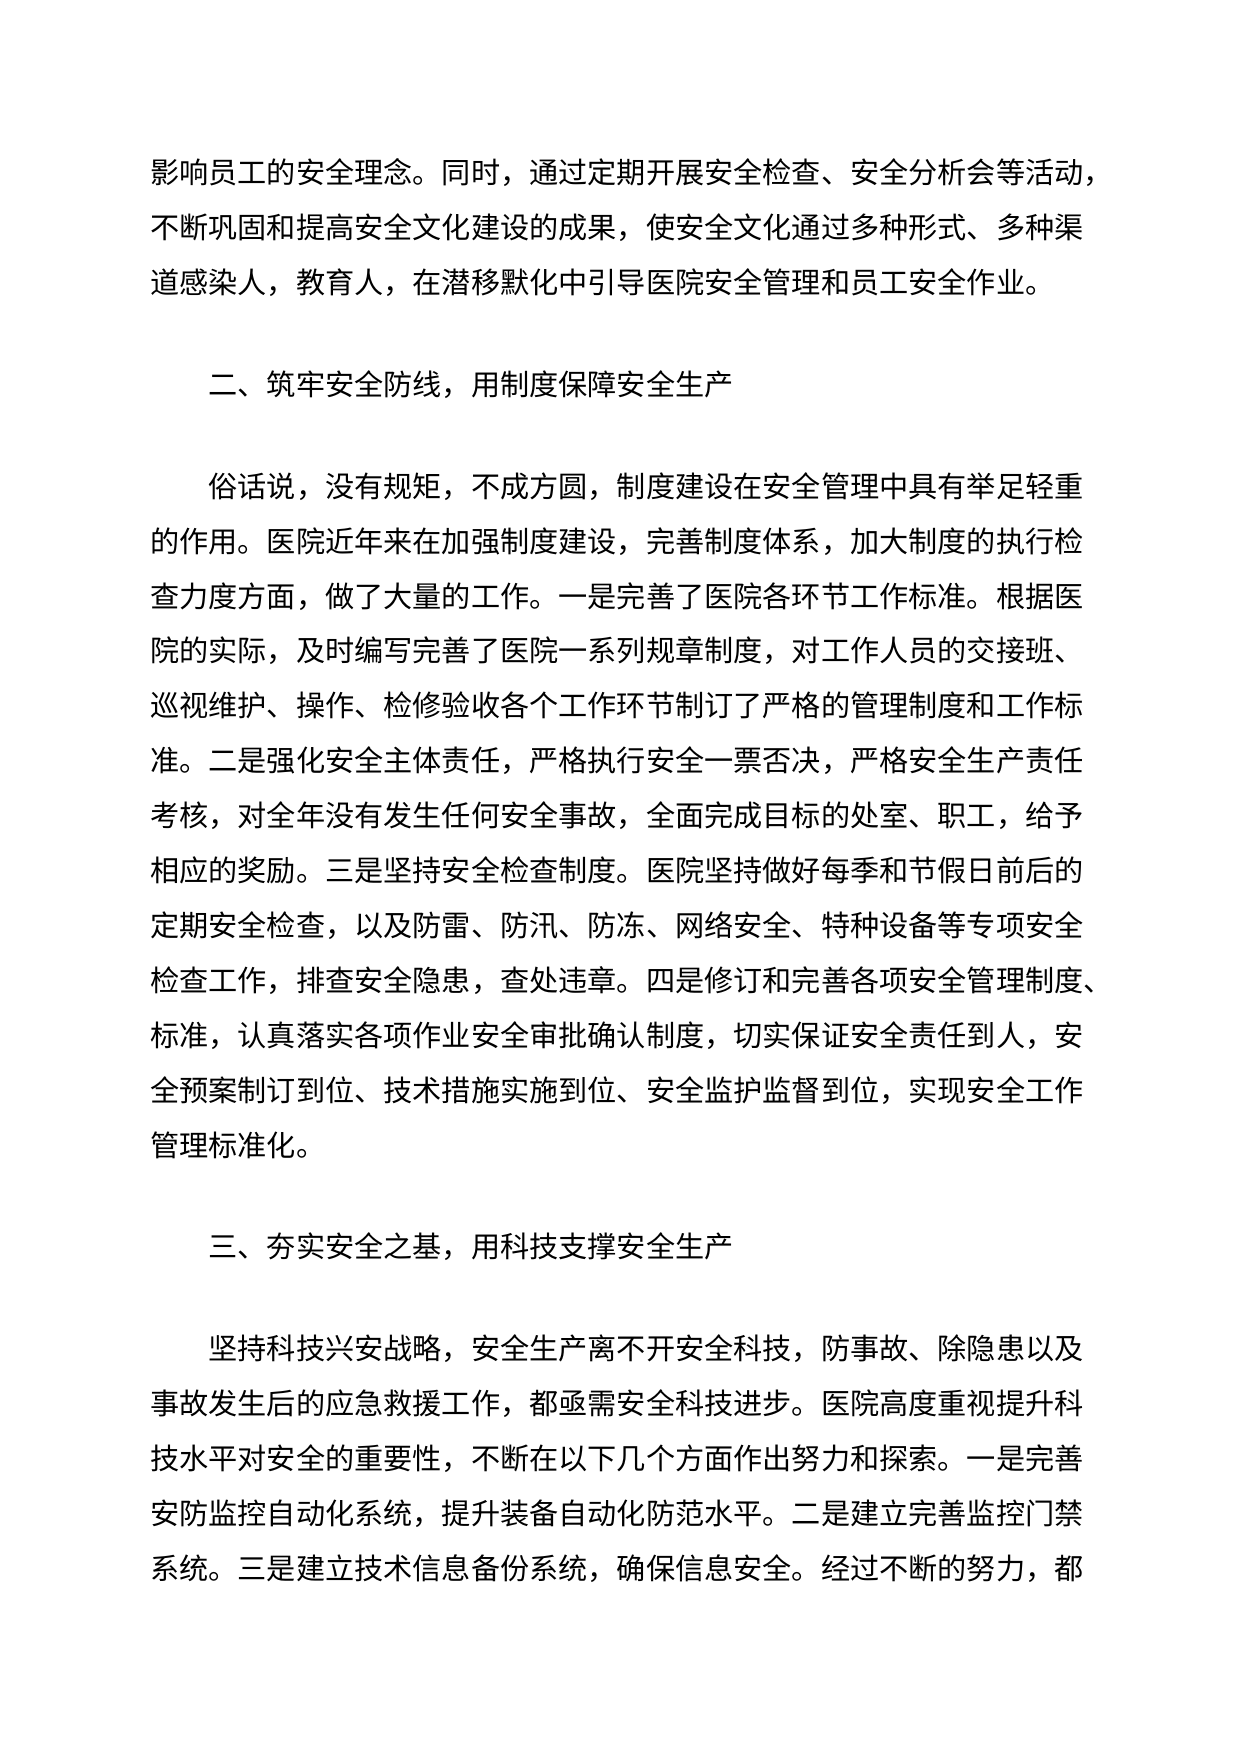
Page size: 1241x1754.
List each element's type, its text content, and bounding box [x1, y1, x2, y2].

text 俗话说，没有规矩，不成方圆，制度建设在安全管理中具有举足轻重的作用。医院近年来在加强制度建设，完善制度体系，加大制度的执行检查力度方面，做了大量的工作。一是完善了医院各环节工作标准。根据医院的实际，及时编写完善了医院一系列规章制度，对工作人员的交接班、巡视维护、操作、检修验收各个工作环节制订了严格的管理制度和工作标准。二是强化安全主体责任，严格执行安全一票否决，严格安全生产责任考核，对全年没有发生任何安全事故，全面完成目标的处室、职工，给予相应的奖励。三是坚持安全检查制度。医院坚持做好每季和节假日前后的定期安全检查，以及防雷、防汛、防冻、网络安全、特种设备等专项安全检查工作，排查安全隐患，查处违章。四是修订和完善各项安全管理制度、标准，认真落实各项作业安全审批确认制度，切实保证安全责任到人，安全预案制订到位、技术措施实施到位、安全监护监督到位，实现安全工作管理标准化。 [150, 463, 1090, 1164]
text 二、筑牢安全防线，用制度保障安全生产 [150, 362, 1090, 404]
text 三、夯实安全之基，用科技支撑安全生产 [150, 1224, 1090, 1266]
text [150, 150, 1090, 302]
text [150, 1326, 1090, 1587]
